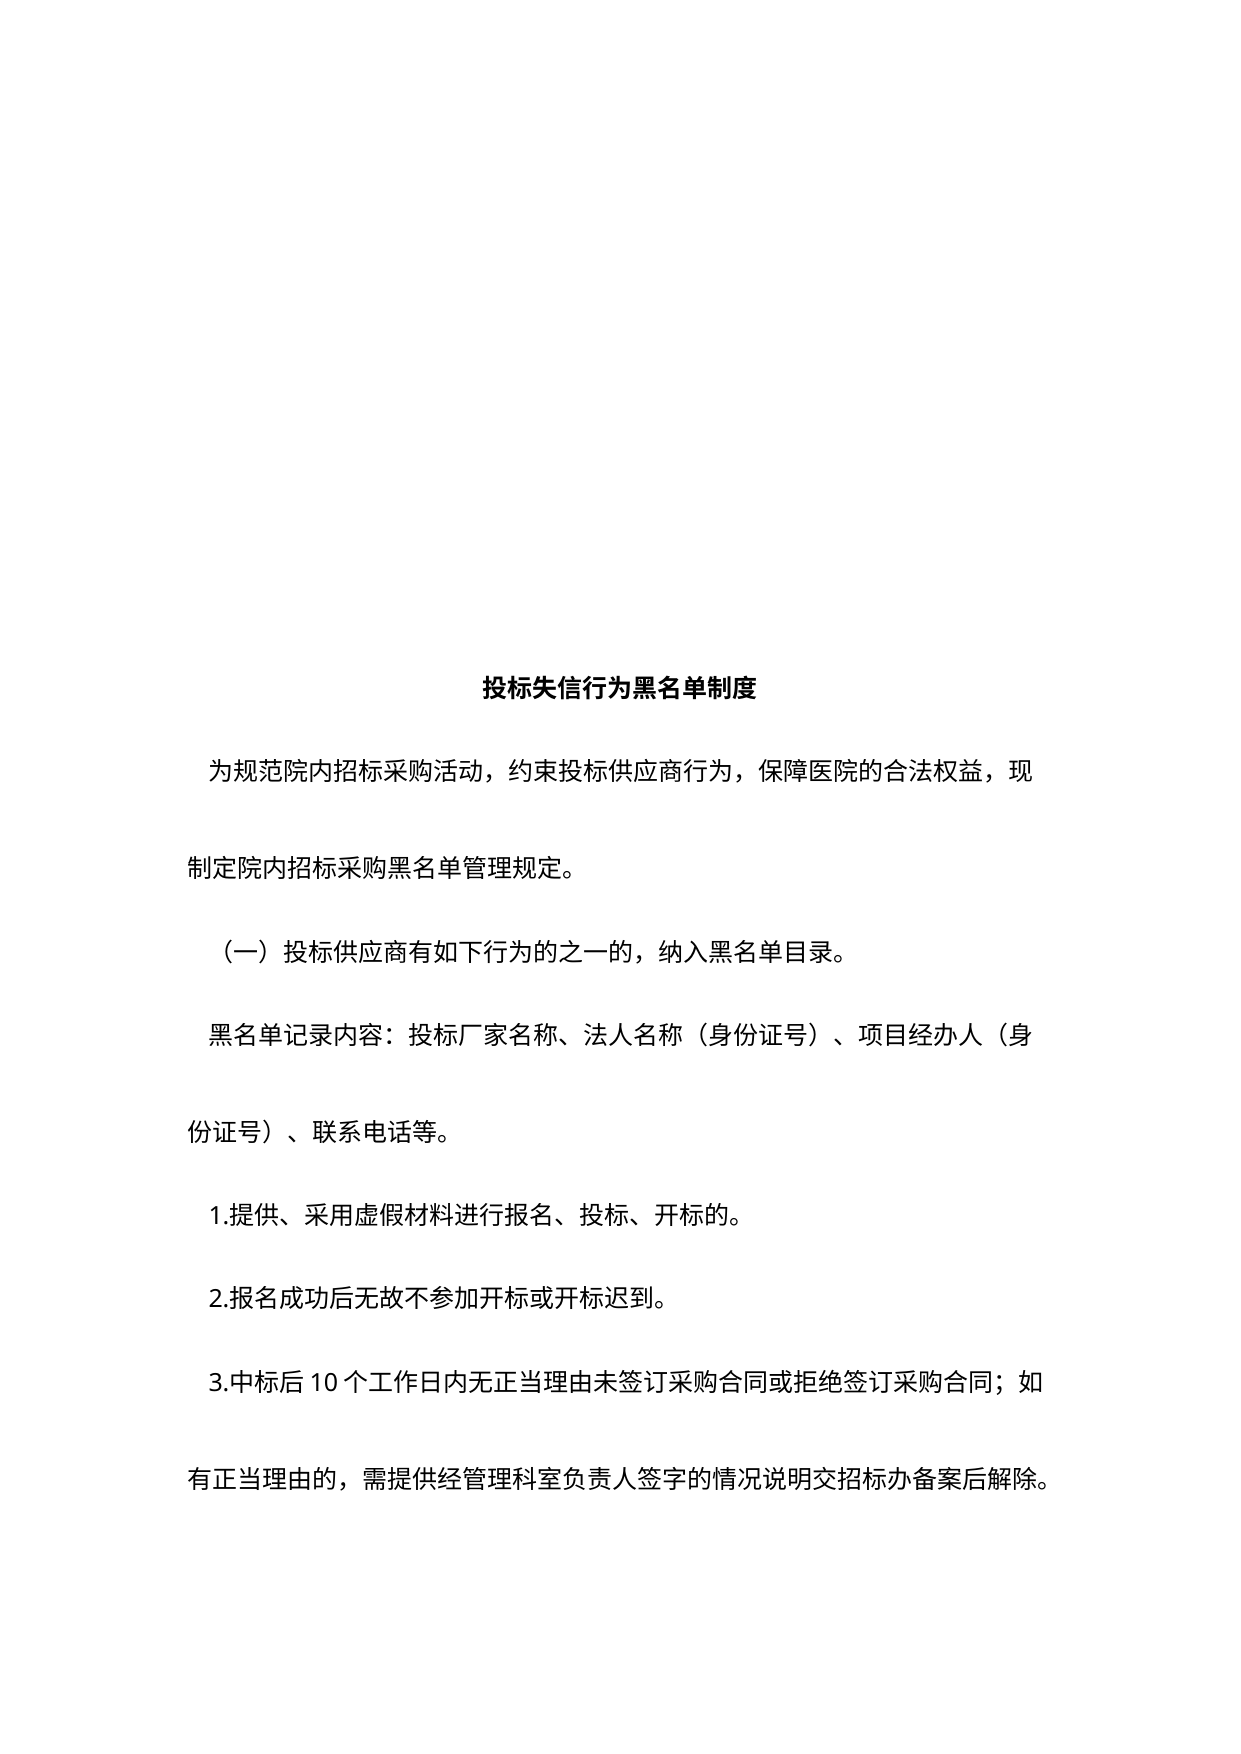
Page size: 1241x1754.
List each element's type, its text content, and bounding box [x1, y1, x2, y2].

list 为规范院内招标采购活动，约束投标供应商行为，保障医院的合法权益，现制定院内招标采购黑名单管理规定。 [187, 737, 1053, 899]
list 3.中标后10个工作日内无正当理由未签订采购合同或拒绝签订采购合同；如有正当理由的，需提供经管理科室负责人签字的情况说明交招标办备案后解除。 [187, 1348, 1053, 1510]
list 2.报名成功后无故不参加开标或开标迟到。 [187, 1264, 1053, 1329]
list 1.提供、采用虚假材料进行报名、投标、开标的。 [187, 1181, 1053, 1246]
list （一）投标供应商有如下行为的之一的，纳入黑名单目录。 [187, 918, 1053, 983]
list 投标失信行为黑名单制度 [187, 654, 1053, 719]
list 黑名单记录内容：投标厂家名称、法人名称（身份证号）、项目经办人（身份证号）、联系电话等。 [187, 1001, 1053, 1163]
